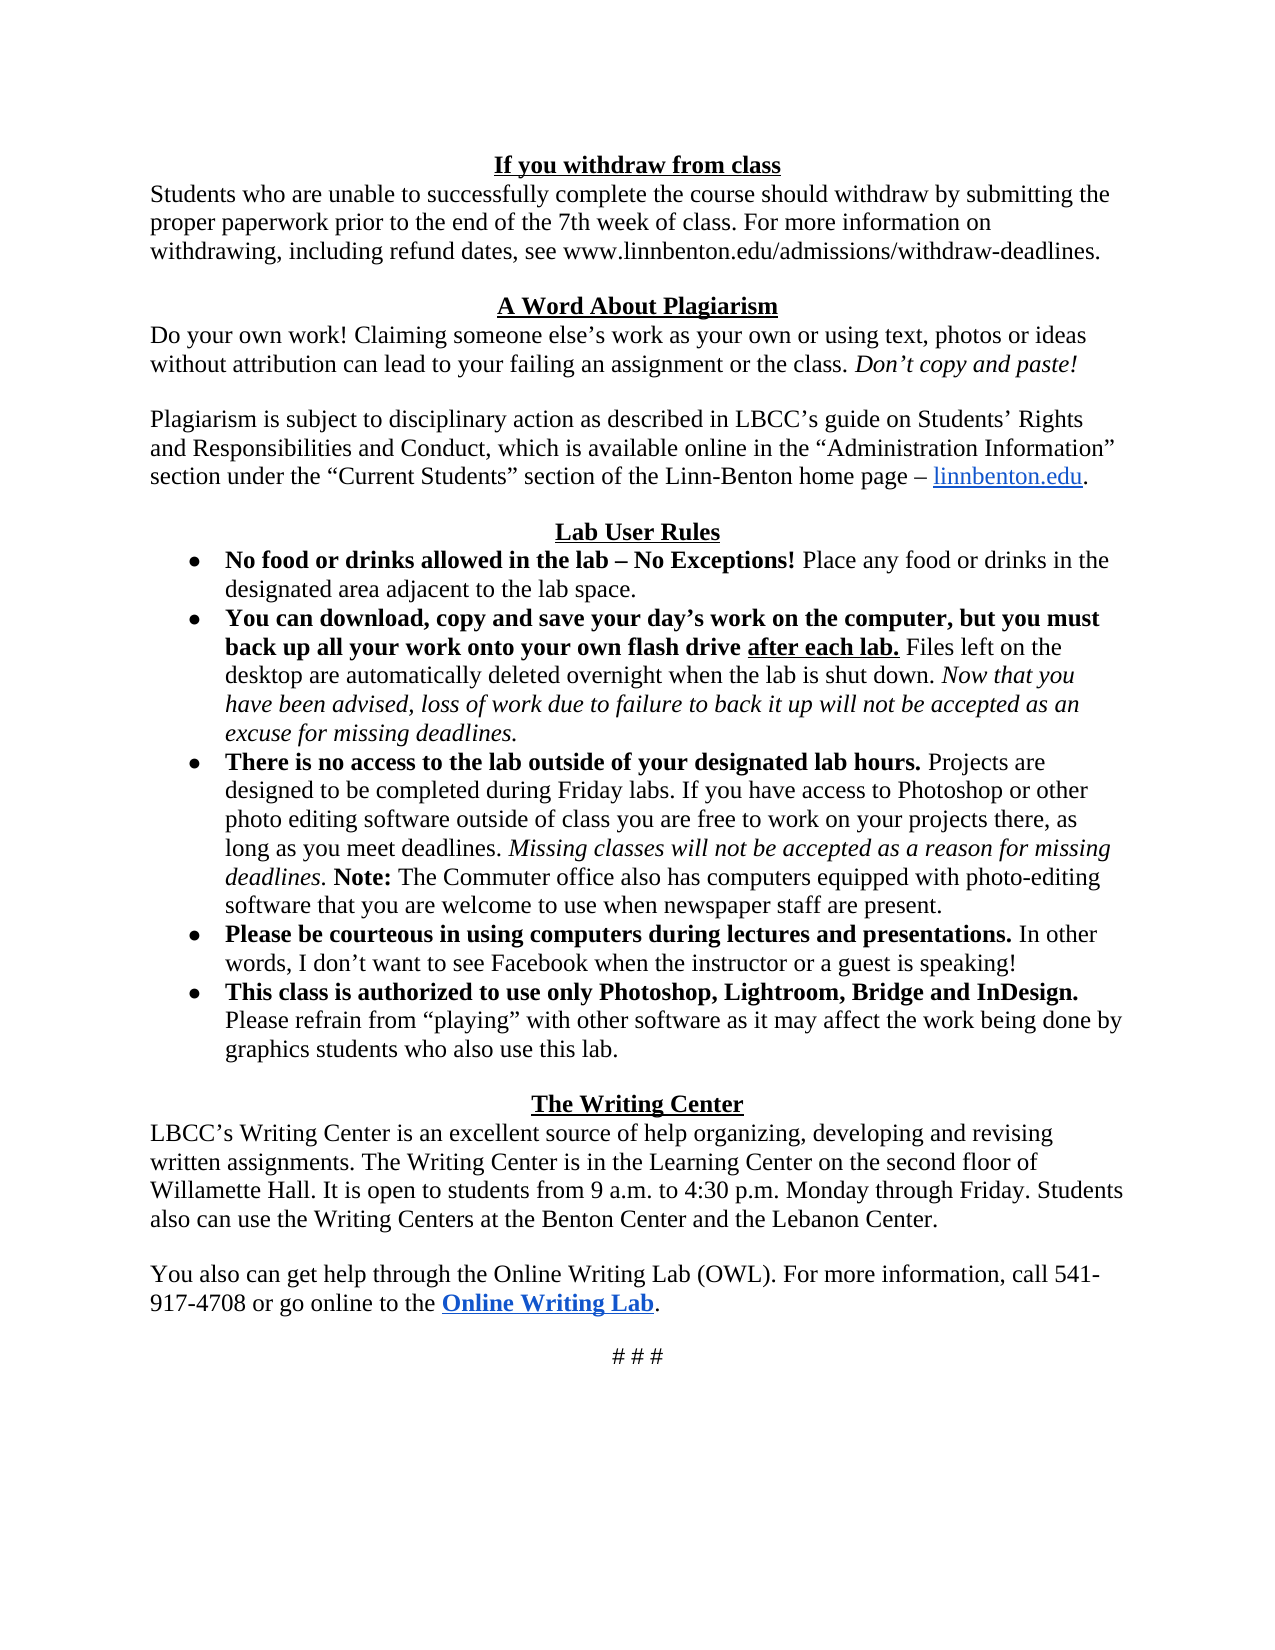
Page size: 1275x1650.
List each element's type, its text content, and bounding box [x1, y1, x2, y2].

text # # # [150, 1343, 1125, 1369]
list There is no access to the lab outside of your designated lab hours. Projects are designed to be completed during Friday labs. If you have access to Photoshop or other photo editing software outside of class you are free to work on your projects there, as long as you meet deadlines. Missing classes will not be accepted as a reason for missing deadlines. Note: The Commuter office also has computers equipped with photo-editing software that you are welcome to use when newspaper staff are present. [187, 747, 1125, 919]
text You also can get help through the Online Writing Lab (OWL). For more information, call 541-917-4708 or go online to the Online Writing Lab. [150, 1259, 1125, 1317]
text A Word About Plagiarism [150, 291, 1125, 320]
text Plagiarism is subject to disciplinary action as described in LBCC’s guide on Students’ Rights and Responsibilities and Conduct, which is available online in the “Administration Information” section under the “Current Students” section of the Linn-Benton home page – linnbenton.edu. [150, 404, 1125, 490]
text LBCC’s Writing Center is an excellent source of help organizing, developing and revising written assignments. The Writing Center is in the Learning Center on the second floor of Willamette Hall. It is open to students from 9 a.m. to 4:30 p.m. Monday through Friday. Students also can use the Writing Centers at the Benton Center and the Lebanon Center. [150, 1118, 1125, 1233]
text Lab User Rules [150, 517, 1125, 545]
list You can download, copy and save your day’s work on the computer, but you must back up all your work onto your own flash drive after each lab. Files left on the desktop are automatically deleted overnight when the lab is shut down. Now that you have been advised, loss of work due to failure to back it up will not be accepted as an excuse for missing deadlines. [187, 603, 1125, 747]
list No food or drinks allowed in the lab – No Exceptions! Place any food or drinks in the designated area adjacent to the lab space. [187, 545, 1125, 603]
text The Writing Center [150, 1089, 1125, 1118]
text Students who are unable to successfully complete the course should withdraw by submitting the proper paperwork prior to the end of the 7th week of class. For more information on withdrawing, including refund dates, see www.linnbenton.edu/admissions/withdraw-deadlines. [150, 179, 1125, 265]
list Please be courteous in using computers during lectures and presentations. In other words, I don’t want to see Facebook when the instructor or a guest is speaking! [187, 919, 1125, 977]
text Do your own work! Claiming someone else’s work as your own or using text, photos or ideas without attribution can lead to your failing an assignment or the class. Don’t copy and paste! [150, 320, 1125, 378]
text If you withdraw from class [150, 150, 1125, 179]
list This class is authorized to use only Photoshop, Lightroom, Bridge and InDesign. Please refrain from “playing” with other software as it may affect the work being done by graphics students who also use this lab. [187, 977, 1125, 1063]
